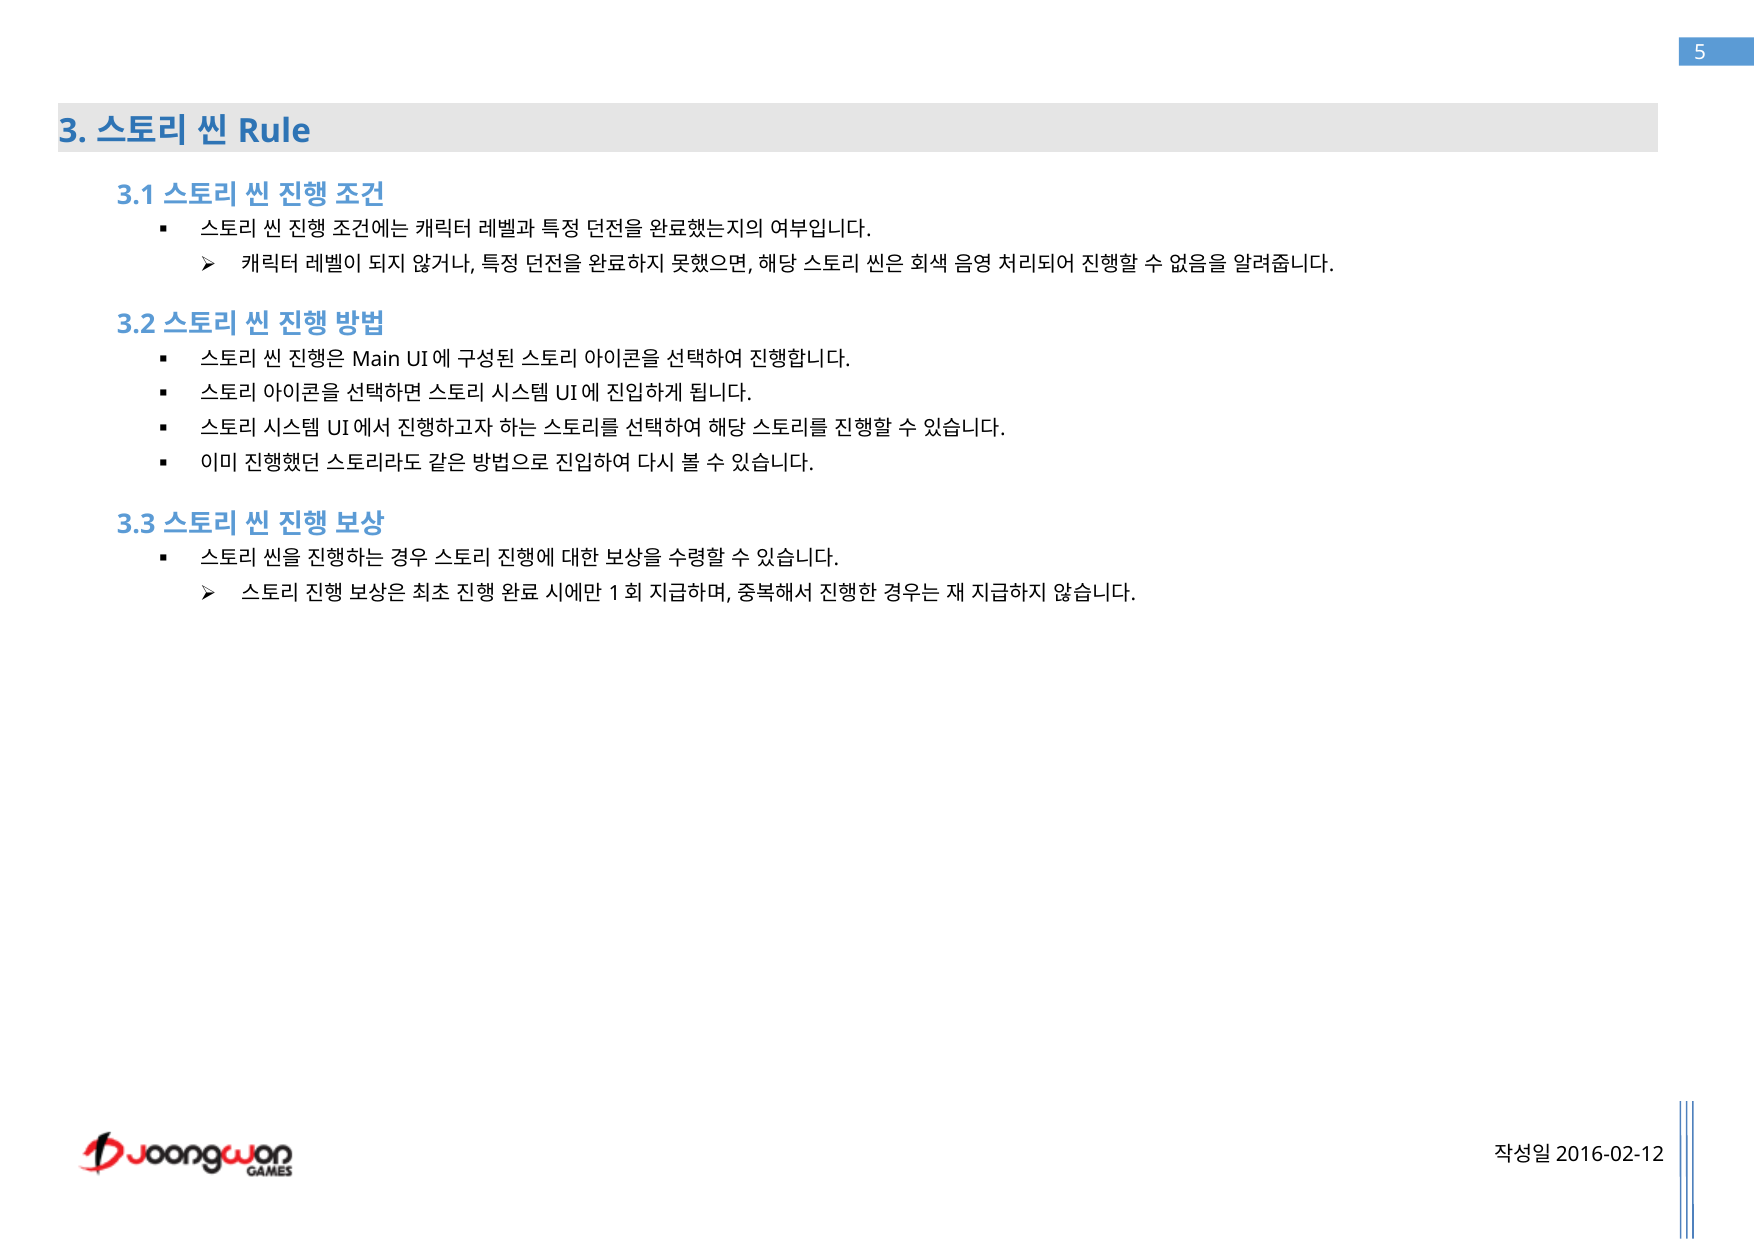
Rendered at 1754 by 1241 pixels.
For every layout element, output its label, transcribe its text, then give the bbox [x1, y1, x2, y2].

list 캐릭터 레벨이 되지 않거나, 특정 던전을 완료하지 못했으면, 해당 스토리 씬은 회색 음영 처리되어 진행할 수 없음을 알려줍니다. [200, 247, 1679, 277]
list 스토리 씬을 진행하는 경우 스토리 진행에 대한 보상을 수령할 수 있습니다. [158, 541, 1679, 572]
list 스토리 진행 보상은 최초 진행 완료 시에만 1회 지급하며, 중복해서 진행한 경우는 재 지급하지 않습니다. [200, 576, 1679, 606]
list 스토리 시스템 UI에서 진행하고자 하는 스토리를 선택하여 해당 스토리를 진행할 수 있습니다. [158, 411, 1679, 442]
subtitle 스토리 씬 Rule [58, 103, 1658, 152]
list 스토리 아이콘을 선택하면 스토리 시스템 UI에 진입하게 됩니다. [158, 377, 1679, 407]
picture [75, 1128, 299, 1182]
subtitle 스토리 씬 진행 보상 [117, 502, 1679, 541]
subtitle 스토리 씬 진행 조건 [117, 173, 1679, 212]
list 스토리 씬 진행은 Main UI에 구성된 스토리 아이콘을 선택하여 진행합니다. [158, 342, 1679, 372]
list 이미 진행했던 스토리라도 같은 방법으로 진입하여 다시 볼 수 있습니다. [158, 446, 1679, 477]
subtitle 스토리 씬 진행 방법 [117, 302, 1679, 342]
list 스토리 씬 진행 조건에는 캐릭터 레벨과 특정 던전을 완료했는지의 여부입니다. [158, 212, 1679, 242]
